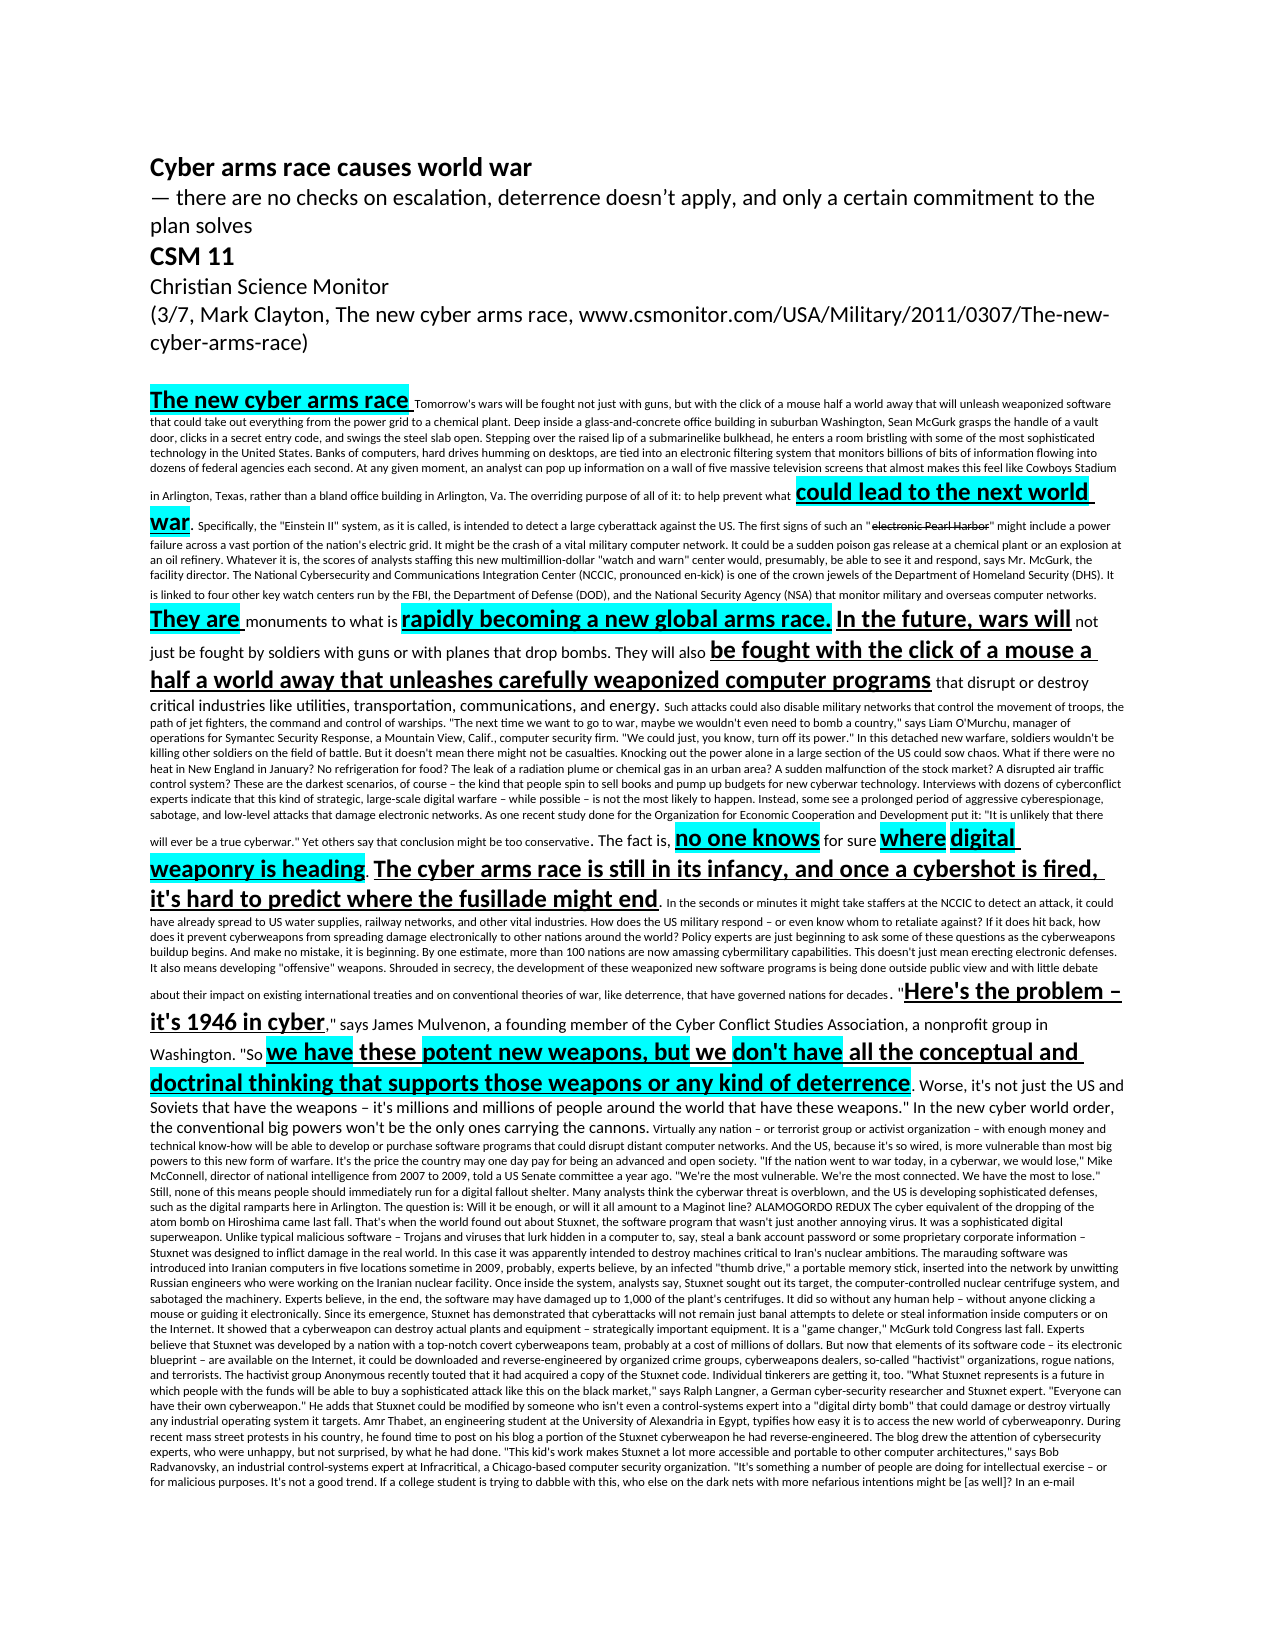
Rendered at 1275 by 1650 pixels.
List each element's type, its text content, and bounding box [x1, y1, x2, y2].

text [150, 384, 1125, 1490]
text (3/7, Mark Clayton, The new cyber arms race, www.csmonitor.com/USA/Military/2011/0307/The-new-cyber-arms-race) [150, 300, 1125, 356]
text CSM 11 [150, 239, 1125, 272]
subtitle Cyber arms race causes world war [150, 150, 1125, 183]
text — there are no checks on escalation, deterrence doesn’t apply, and only a certain commitment to the plan solves [150, 183, 1125, 239]
text Christian Science Monitor [150, 272, 1125, 300]
